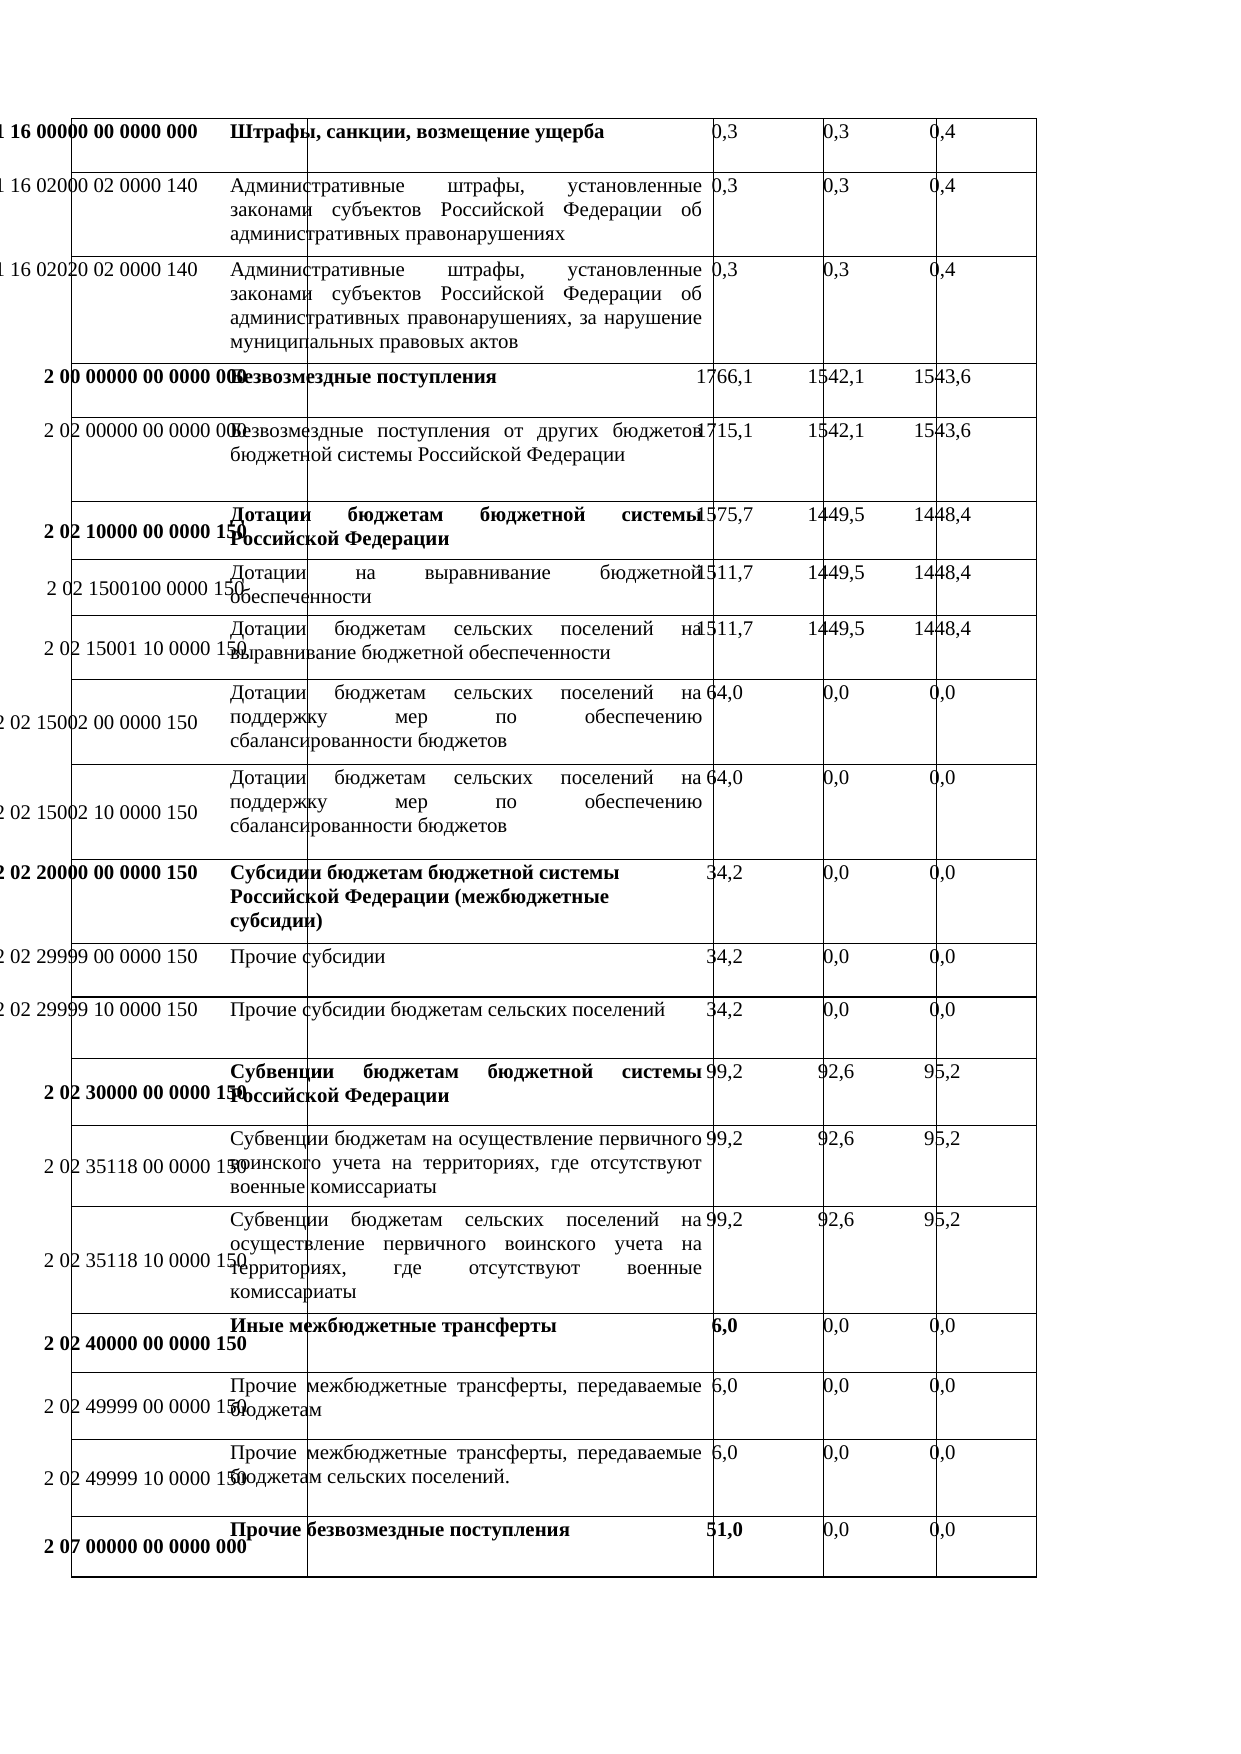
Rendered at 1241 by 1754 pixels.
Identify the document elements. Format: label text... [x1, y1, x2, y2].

table_cell 1575,7 [714, 502, 823, 559]
table_cell 1449,5 [824, 502, 936, 559]
table_cell 0,0 [824, 1440, 936, 1516]
table_cell Штрафы, санкции, возмещение ущерба [308, 119, 713, 172]
table_cell 1 16 02020 02 0000 140 [72, 257, 307, 363]
table_cell 51,0 [714, 1517, 823, 1576]
table_cell Прочие субсидии бюджетам сельских поселений [308, 998, 713, 1058]
table_cell 92,6 [824, 1126, 936, 1206]
table_cell 1448,4 [937, 560, 1036, 615]
table_cell 1448,4 [937, 616, 1036, 679]
table_cell Субвенции бюджетам бюджетной системы Российской Федерации [308, 1059, 713, 1125]
table_cell Прочие межбюджетные трансферты, передаваемые бюджетам [308, 1373, 713, 1439]
table_cell Дотации на выравнивание бюджетной обеспеченности [308, 560, 713, 615]
table_cell 1449,5 [824, 560, 936, 615]
table_cell 1 16 02000 02 0000 140 [72, 173, 307, 256]
table_cell 2 02 40000 00 0000 150 [72, 1314, 307, 1372]
table_cell 64,0 [714, 765, 823, 859]
table_cell Субвенции бюджетам на осуществление первичного воинского учета на территориях, где отсутствуют военные комиссариаты [308, 1126, 713, 1206]
table_cell 0,3 [714, 119, 823, 172]
table_cell 0,3 [714, 173, 823, 256]
table_cell 1543,6 [937, 418, 1036, 501]
table_cell Дотации бюджетам сельских поселений на выравнивание бюджетной обеспеченности [308, 616, 713, 679]
table_cell 1543,6 [937, 364, 1036, 417]
table_cell 0,3 [824, 119, 936, 172]
table_cell 0,0 [824, 765, 936, 859]
table_cell 2 02 20000 00 0000 150 [72, 860, 307, 943]
table_cell 0,0 [824, 1373, 936, 1439]
table_cell 1 16 00000 00 0000 000 [72, 119, 307, 172]
table_cell 1766,1 [714, 364, 823, 417]
table_cell 2 02 15002 00 0000 150 [72, 680, 307, 764]
table_cell Дотации бюджетам сельских поселений на поддержку мер по обеспечению сбалансированности бюджетов [308, 765, 713, 859]
table_cell 0,0 [937, 680, 1036, 764]
table_cell Административные штрафы, установленные законами субъектов Российской Федерации об административных правонарушениях [308, 173, 713, 256]
table_cell 0,0 [824, 680, 936, 764]
table_cell 0,0 [937, 944, 1036, 996]
table_cell 2 02 29999 10 0000 150 [72, 998, 307, 1058]
table_cell 0,4 [937, 119, 1036, 172]
table_cell Прочие безвозмездные поступления [308, 1517, 713, 1576]
table_cell 0,3 [714, 257, 823, 363]
table_cell 1715,1 [714, 418, 823, 501]
table_cell 2 00 00000 00 0000 000 [72, 364, 307, 417]
table_cell 92,6 [824, 1207, 936, 1312]
table_cell 6,0 [714, 1373, 823, 1439]
table_cell 34,2 [714, 944, 823, 996]
table_cell 0,0 [937, 1440, 1036, 1516]
table_cell 1448,4 [937, 502, 1036, 559]
table_cell 2 02 30000 00 0000 150 [72, 1059, 307, 1125]
table_cell Иные межбюджетные трансферты [308, 1314, 713, 1372]
table_cell 64,0 [714, 680, 823, 764]
table_cell 1511,7 [714, 616, 823, 679]
table_cell 6,0 [714, 1440, 823, 1516]
table_cell 0,0 [937, 1373, 1036, 1439]
table_cell 95,2 [937, 1059, 1036, 1125]
table_cell 95,2 [937, 1126, 1036, 1206]
table_cell 2 02 35118 10 0000 150 [72, 1207, 307, 1312]
table_cell 2 02 1500100 0000 150 [72, 560, 307, 615]
table_cell 0,0 [824, 998, 936, 1058]
table_cell 95,2 [937, 1207, 1036, 1312]
table_cell 0,4 [937, 257, 1036, 363]
table_cell 1542,1 [824, 364, 936, 417]
table_cell 6,0 [714, 1314, 823, 1372]
table_cell 2 02 49999 00 0000 150 [72, 1373, 307, 1439]
table_cell 2 02 10000 00 0000 150 [72, 502, 307, 559]
table_cell Безвозмездные поступления [308, 364, 713, 417]
table_cell 2 02 15002 10 0000 150 [72, 765, 307, 859]
table_cell 0,0 [937, 860, 1036, 943]
table_cell 2 02 15001 10 0000 150 [72, 616, 307, 679]
table_cell 2 02 00000 00 0000 000 [72, 418, 307, 501]
table_cell 1542,1 [824, 418, 936, 501]
table_cell Дотации бюджетам сельских поселений на поддержку мер по обеспечению сбалансированности бюджетов [308, 680, 713, 764]
table_cell 34,2 [714, 998, 823, 1058]
table_cell 1449,5 [824, 616, 936, 679]
table_cell 2 02 29999 00 0000 150 [72, 944, 307, 996]
table_cell 34,2 [714, 860, 823, 943]
table_cell 0,0 [937, 765, 1036, 859]
table_cell 0,0 [824, 944, 936, 996]
table_cell 0,0 [824, 1314, 936, 1372]
table_cell 0,0 [937, 1314, 1036, 1372]
table_cell Прочие межбюджетные трансферты, передаваемые бюджетам сельских поселений. [308, 1440, 713, 1516]
table_cell 0,3 [824, 173, 936, 256]
table_cell Субвенции бюджетам сельских поселений на осуществление первичного воинского учета на территориях, где отсутствуют военные комиссариаты [308, 1207, 713, 1312]
table_cell 0,0 [937, 1517, 1036, 1576]
table_cell 0,0 [937, 998, 1036, 1058]
table_cell 99,2 [714, 1126, 823, 1206]
table_cell 99,2 [714, 1059, 823, 1125]
table_cell Субсидии бюджетам бюджетной системы Российской Федерации (межбюджетные субсидии) [308, 860, 713, 943]
table_cell Дотации бюджетам бюджетной системы Российской Федерации [308, 502, 713, 559]
table_cell 0,0 [824, 860, 936, 943]
table_cell 0,0 [824, 1517, 936, 1576]
table_cell Безвозмездные поступления от других бюджетов бюджетной системы Российской Федерации [308, 418, 713, 501]
table_cell 2 07 00000 00 0000 000 [72, 1517, 307, 1576]
table_cell 2 02 49999 10 0000 150 [72, 1440, 307, 1516]
table_cell Административные штрафы, установленные законами субъектов Российской Федерации об административных правонарушениях, за нарушение муниципальных правовых актов [308, 257, 713, 363]
table_cell 0,3 [824, 257, 936, 363]
table_cell 92,6 [824, 1059, 936, 1125]
table_cell 99,2 [714, 1207, 823, 1312]
table_cell 2 02 35118 00 0000 150 [72, 1126, 307, 1206]
table_cell Прочие субсидии [308, 944, 713, 996]
table_cell 0,4 [937, 173, 1036, 256]
table_cell 1511,7 [714, 560, 823, 615]
